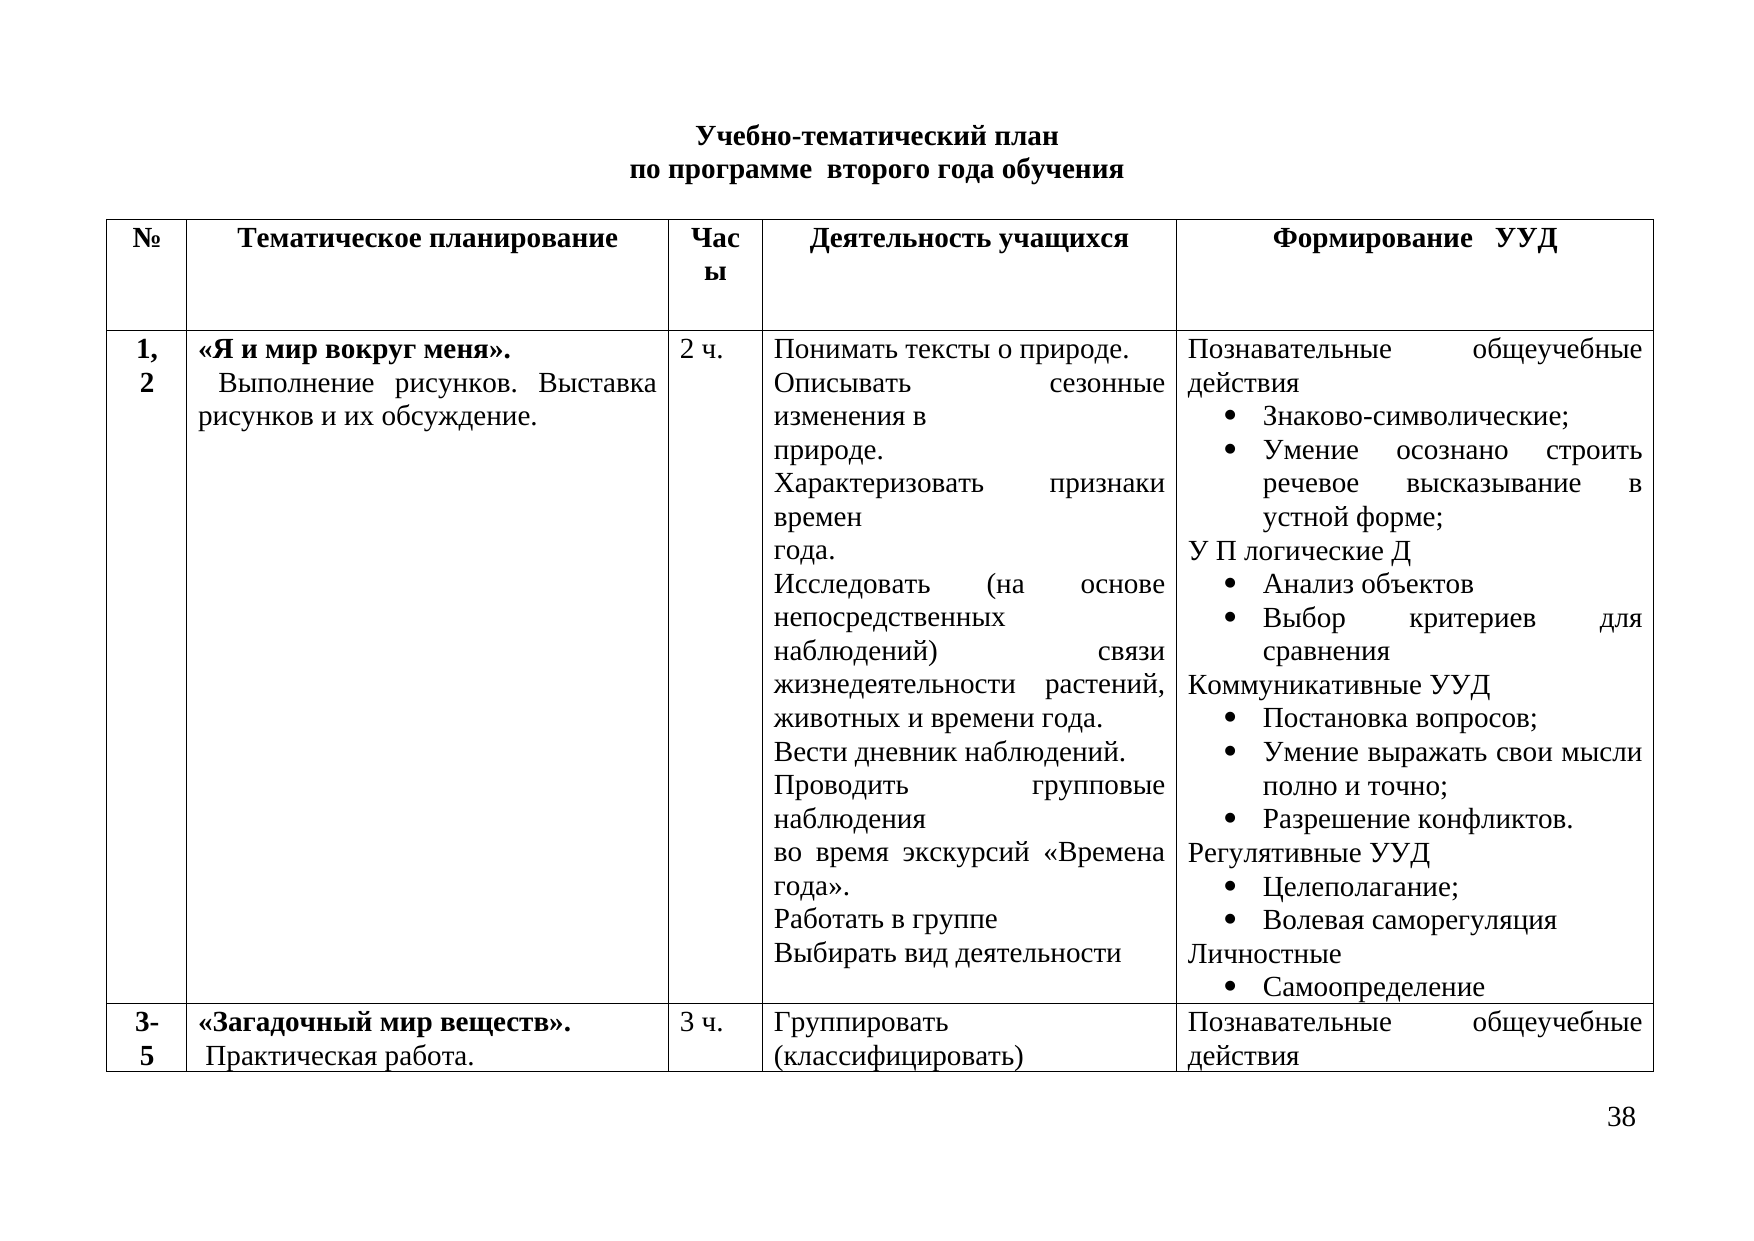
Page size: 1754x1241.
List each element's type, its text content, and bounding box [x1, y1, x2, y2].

table_cell 3- 5 [107, 1004, 186, 1071]
table_header Тематическое планирование [187, 220, 668, 330]
table_cell «Я и мир вокруг меня». Выполнение рисунков. Выставка рисунков и их обсуждение. [187, 331, 668, 1003]
table_cell Познавательные общеучебные действия Знаково-символические; Умение осознано строить речевое высказывание в устной форме; У П логические Д Анализ объектов Выбор критериев для сравнения Коммуникативные УУД Постановка вопросов; Умение выражать свои мысли полно и точно; Разрешение конфликтов. Регулятивные УУД Целеполагание; Волевая саморегуляция Личностные Самоопределение [1177, 331, 1653, 1003]
table_header Формирование УУД [1177, 220, 1653, 330]
text по программе второго года обучения [118, 152, 1636, 185]
table_cell 1, 2 [107, 331, 186, 1003]
table_cell 2 ч. [669, 331, 762, 1003]
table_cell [763, 1004, 1176, 1071]
table_header Часы [669, 220, 762, 330]
table_header № [107, 220, 186, 330]
table_cell Понимать тексты о природе. Описывать сезонные изменения в природе. Характеризовать признаки времен года. Исследовать (на основе непосредственных наблюдений) связи жизнедеятельности растений, животных и времени года. Вести дневник наблюдений. Проводить групповые наблюдения во время экскурсий «Времена года». Работать в группе Выбирать вид деятельности [763, 331, 1176, 1003]
table_cell 3 ч. [669, 1004, 762, 1071]
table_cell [1177, 1004, 1653, 1071]
text Учебно-тематический план [118, 118, 1636, 152]
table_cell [187, 1004, 668, 1071]
table_header Деятельность учащихся [763, 220, 1176, 330]
